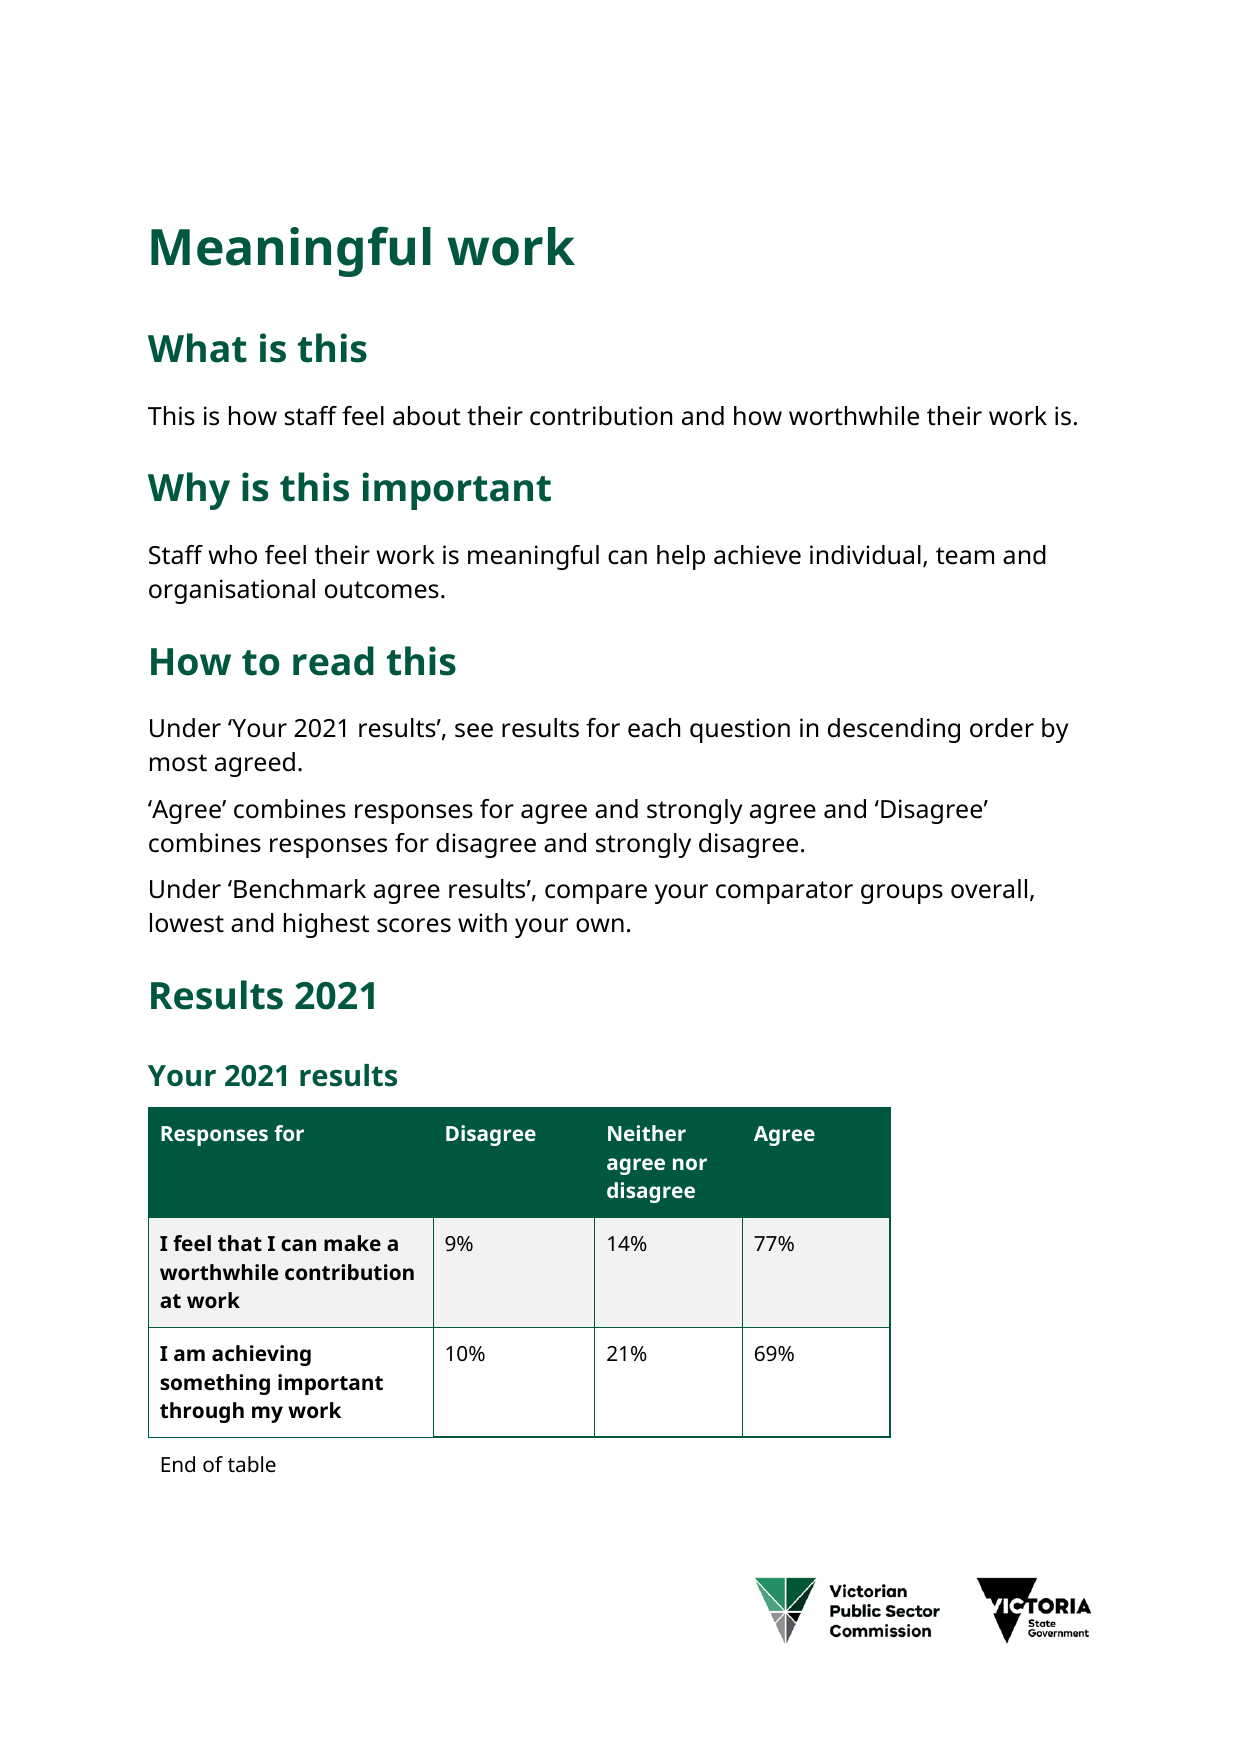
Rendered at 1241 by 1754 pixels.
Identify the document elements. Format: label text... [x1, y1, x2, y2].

picture [754, 1577, 1093, 1645]
subtitle How to read this [148, 635, 1092, 686]
subtitle Results 2021 [148, 969, 1092, 1020]
text Staff who feel their work is meaningful can help achieve individual, team and organisational outcomes. [148, 538, 1092, 606]
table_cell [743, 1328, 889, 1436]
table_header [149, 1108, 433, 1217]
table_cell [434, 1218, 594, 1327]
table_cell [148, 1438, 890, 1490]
subtitle Your 2021 results [148, 1055, 1092, 1095]
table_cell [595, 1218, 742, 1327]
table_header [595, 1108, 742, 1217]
subtitle Why is this important [148, 462, 1092, 513]
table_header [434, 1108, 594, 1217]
subtitle What is this [148, 323, 1092, 374]
text This is how staff feel about their contribution and how worthwhile their work is. [148, 398, 1092, 433]
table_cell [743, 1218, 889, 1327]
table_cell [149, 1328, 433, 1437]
text Under ‘Benchmark agree results’, compare your comparator groups overall, lowest and highest scores with your own. [148, 872, 1092, 940]
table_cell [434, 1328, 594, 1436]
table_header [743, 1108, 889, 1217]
subtitle Meaningful work [148, 212, 1092, 280]
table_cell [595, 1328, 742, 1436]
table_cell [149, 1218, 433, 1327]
text Under ‘Your 2021 results’, see results for each question in descending order by most agreed. [148, 711, 1092, 779]
text ‘Agree’ combines responses for agree and strongly agree and ‘Disagree’ combines responses for disagree and strongly disagree. [148, 791, 1092, 859]
